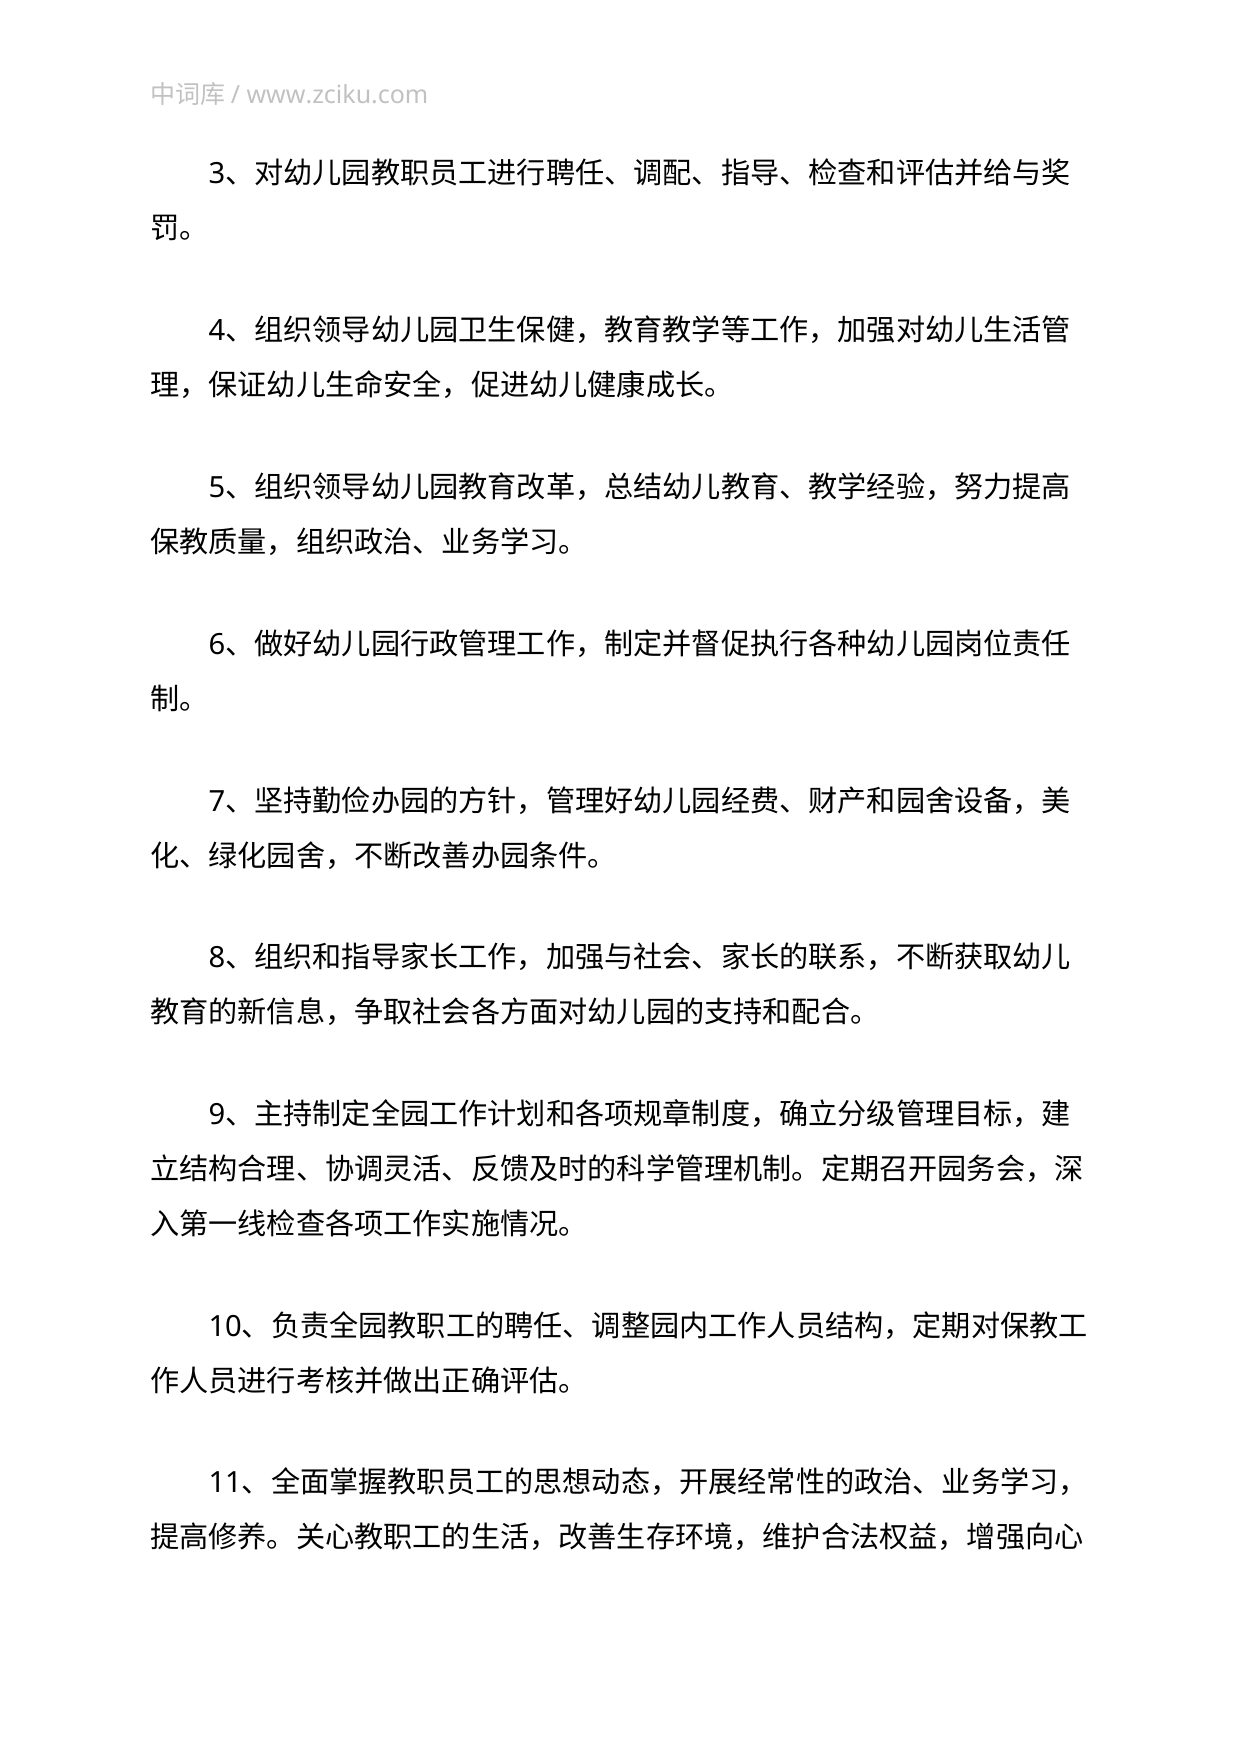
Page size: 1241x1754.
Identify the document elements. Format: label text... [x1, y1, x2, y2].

text 4、组织领导幼儿园卫生保健，教育教学等工作，加强对幼儿生活管理，保证幼儿生命安全，促进幼儿健康成长。 [150, 307, 1090, 404]
text 3、对幼儿园教职员工进行聘任、调配、指导、检查和评估并给与奖罚。 [150, 150, 1090, 247]
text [150, 1459, 1090, 1556]
text 7、坚持勤俭办园的方针，管理好幼儿园经费、财产和园舍设备，美化、绿化园舍，不断改善办园条件。 [150, 777, 1090, 874]
text 10、负责全园教职工的聘任、调整园内工作人员结构，定期对保教工作人员进行考核并做出正确评估。 [150, 1302, 1090, 1399]
text 6、做好幼儿园行政管理工作，制定并督促执行各种幼儿园岗位责任制。 [150, 620, 1090, 718]
text 8、组织和指导家长工作，加强与社会、家长的联系，不断获取幼儿教育的新信息，争取社会各方面对幼儿园的支持和配合。 [150, 934, 1090, 1031]
text 5、组织领导幼儿园教育改革，总结幼儿教育、教学经验，努力提高保教质量，组织政治、业务学习。 [150, 463, 1090, 561]
text 9、主持制定全园工作计划和各项规章制度，确立分级管理目标，建立结构合理、协调灵活、反馈及时的科学管理机制。定期召开园务会，深入第一线检查各项工作实施情况。 [150, 1091, 1090, 1243]
